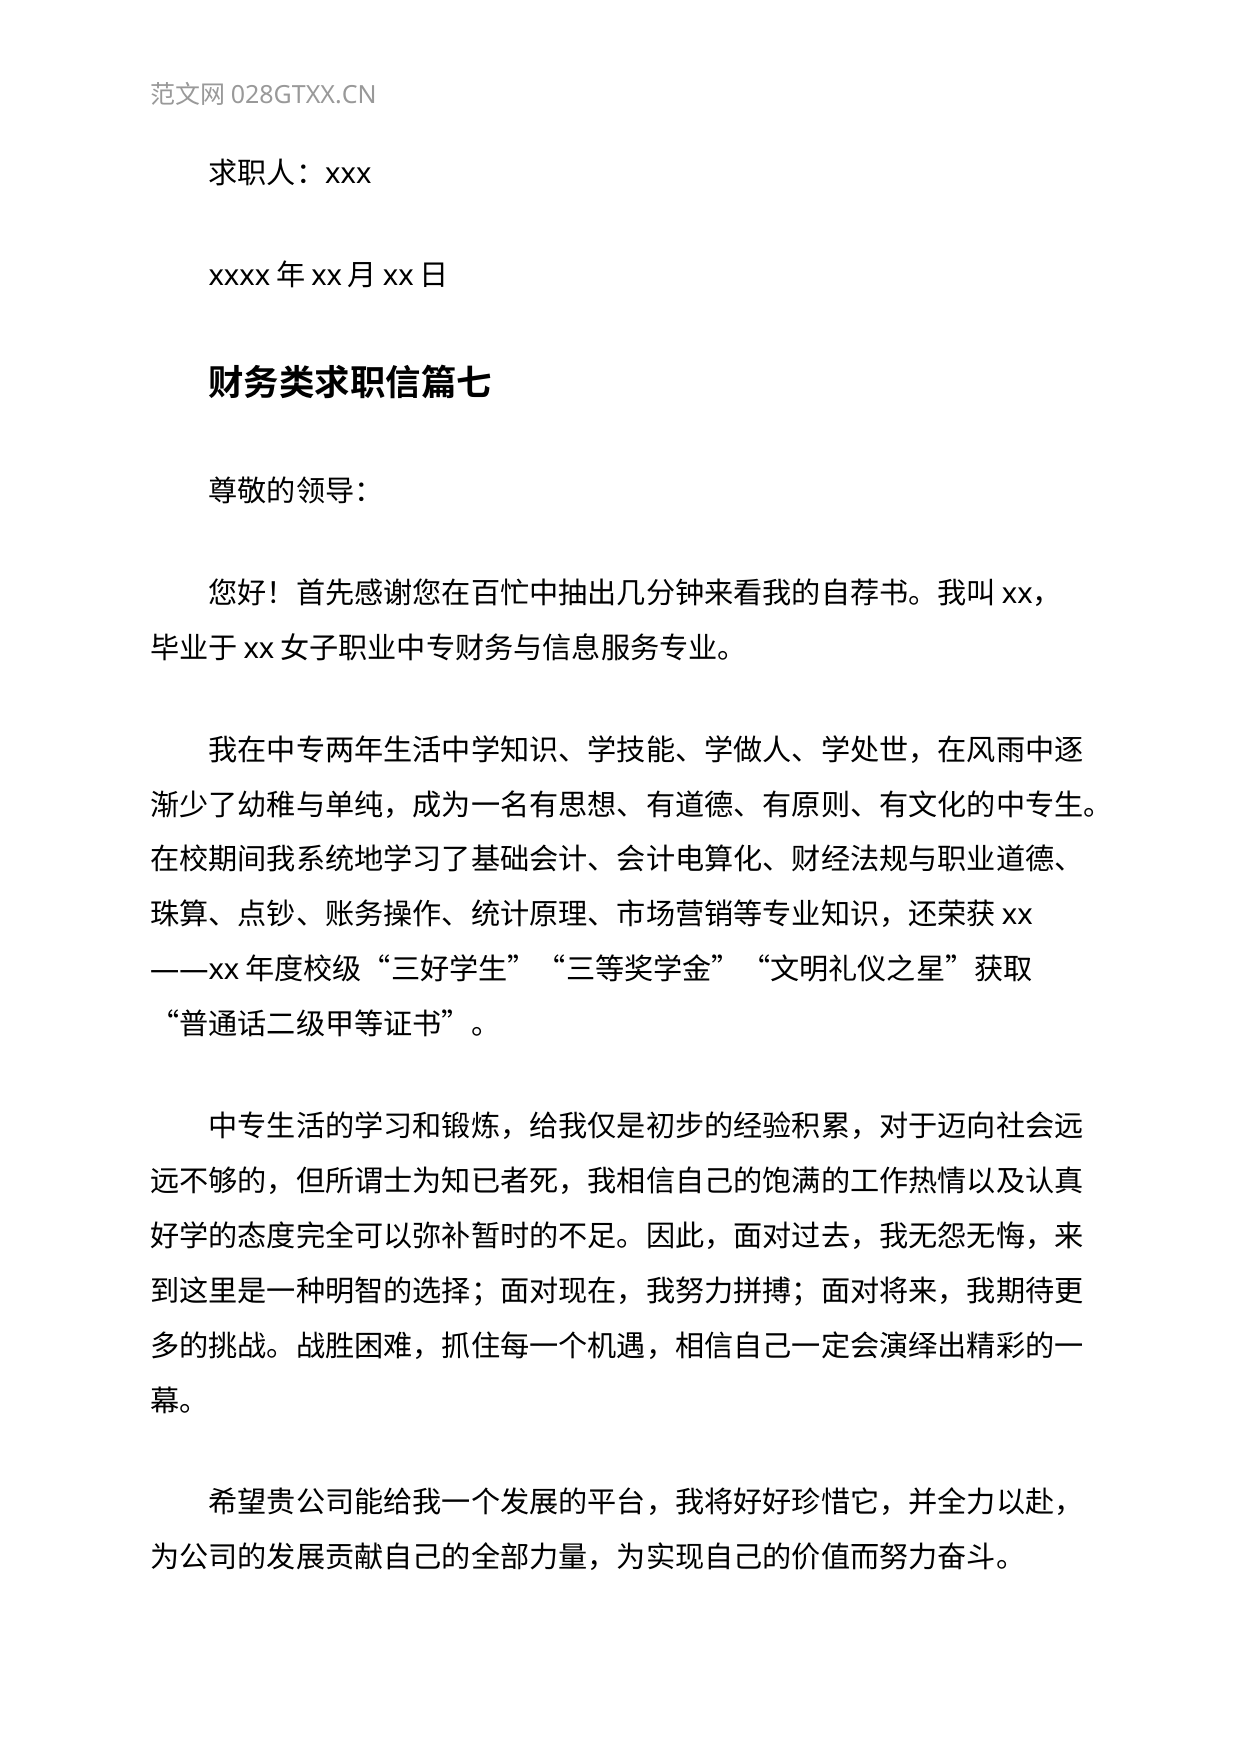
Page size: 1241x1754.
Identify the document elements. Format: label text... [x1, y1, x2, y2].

text xxxx年xx月xx日 [150, 252, 1090, 294]
text 我在中专两年生活中学知识、学技能、学做人、学处世，在风雨中逐渐少了幼稚与单纯，成为一名有思想、有道德、有原则、有文化的中专生。在校期间我系统地学习了基础会计、会计电算化、财经法规与职业道德、珠算、点钞、账务操作、统计原理、市场营销等专业知识，还荣获xx——xx年度校级“三好学生”“三等奖学金”“文明礼仪之星”获取“普通话二级甲等证书”。 [150, 726, 1090, 1043]
text 希望贵公司能给我一个发展的平台，我将好好珍惜它，并全力以赴，为公司的发展贡献自己的全部力量，为实现自己的价值而努力奋斗。 [150, 1479, 1090, 1576]
text 求职人：xxx [150, 150, 1090, 192]
text 尊敬的领导： [150, 467, 1090, 510]
text 中专生活的学习和锻炼，给我仅是初步的经验积累，对于迈向社会远远不够的，但所谓士为知已者死，我相信自己的饱满的工作热情以及认真好学的态度完全可以弥补暂时的不足。因此，面对过去，我无怨无悔，来到这里是一种明智的选择；面对现在，我努力拼搏；面对将来，我期待更多的挑战。战胜困难，抓住每一个机遇，相信自己一定会演绎出精彩的一幕。 [150, 1103, 1090, 1419]
text 您好！首先感谢您在百忙中抽出几分钟来看我的自荐书。我叫xx，毕业于xx女子职业中专财务与信息服务专业。 [150, 569, 1090, 667]
text 财务类求职信篇七 [150, 354, 1090, 405]
